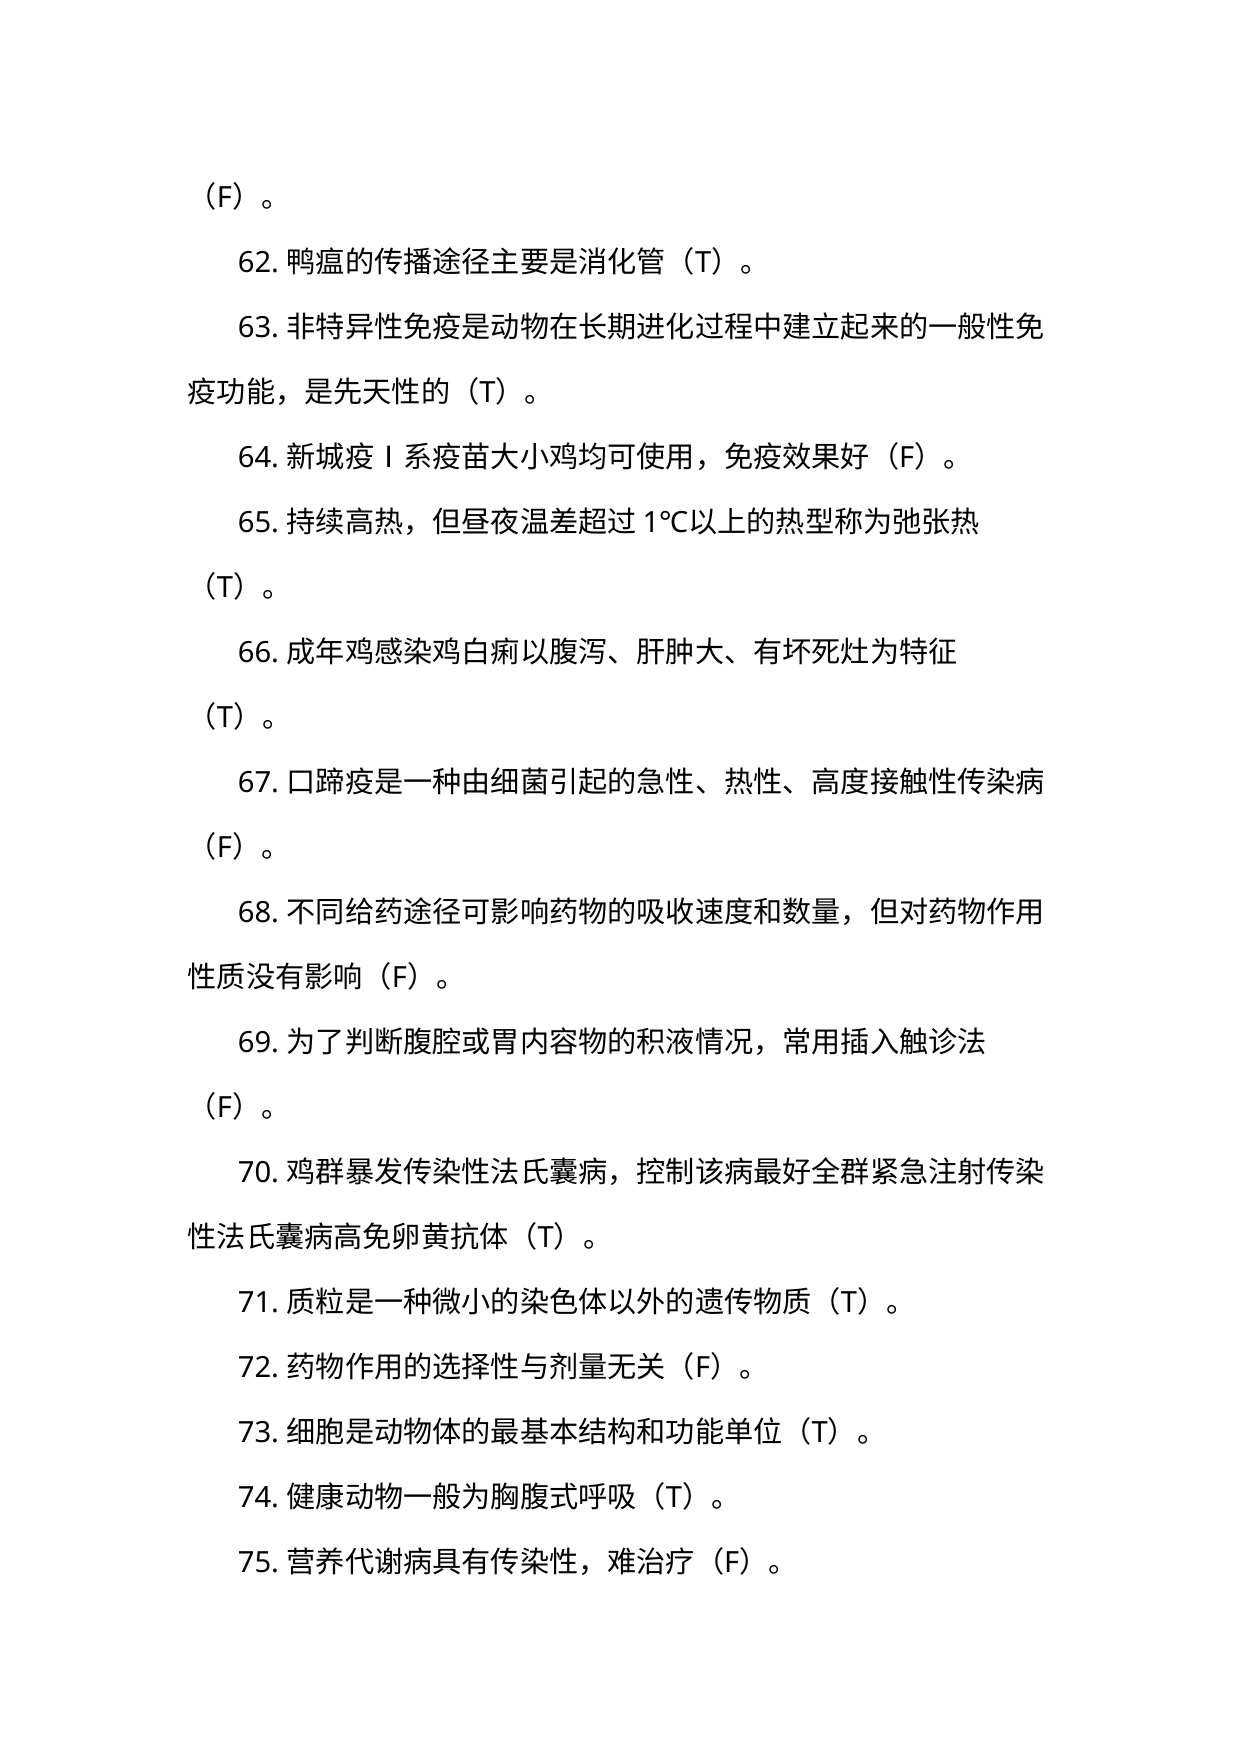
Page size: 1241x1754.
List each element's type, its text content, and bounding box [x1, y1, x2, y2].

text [187, 162, 1053, 227]
text 75. 营养代谢病具有传染性，难治疗（F）。 [187, 1527, 1053, 1592]
text 71. 质粒是一种微小的染色体以外的遗传物质（T）。 [187, 1267, 1053, 1332]
text 72. 药物作用的选择性与剂量无关（F）。 [187, 1332, 1053, 1397]
text 69. 为了判断腹腔或胃内容物的积液情况，常用插入触诊法（F）。 [187, 1007, 1053, 1137]
text 66. 成年鸡感染鸡白痢以腹泻、肝肿大、有坏死灶为特征（T）。 [187, 617, 1053, 747]
text 70. 鸡群暴发传染性法氏囊病，控制该病最好全群紧急注射传染性法氏囊病高免卵黄抗体（T）。 [187, 1137, 1053, 1267]
text 68. 不同给药途径可影响药物的吸收速度和数量，但对药物作用性质没有影响（F）。 [187, 877, 1053, 1007]
text 65. 持续高热，但昼夜温差超过1℃以上的热型称为弛张热（T）。 [187, 487, 1053, 617]
text 62. 鸭瘟的传播途径主要是消化管（T）。 [187, 227, 1053, 292]
text 64. 新城疫Ⅰ系疫苗大小鸡均可使用，免疫效果好（F）。 [187, 422, 1053, 487]
text 74. 健康动物一般为胸腹式呼吸（T）。 [187, 1462, 1053, 1527]
text 73. 细胞是动物体的最基本结构和功能单位（T）。 [187, 1397, 1053, 1462]
text 63. 非特异性免疫是动物在长期进化过程中建立起来的一般性免疫功能，是先天性的（T）。 [187, 292, 1053, 422]
text 67. 口蹄疫是一种由细菌引起的急性、热性、高度接触性传染病（F）。 [187, 747, 1053, 877]
